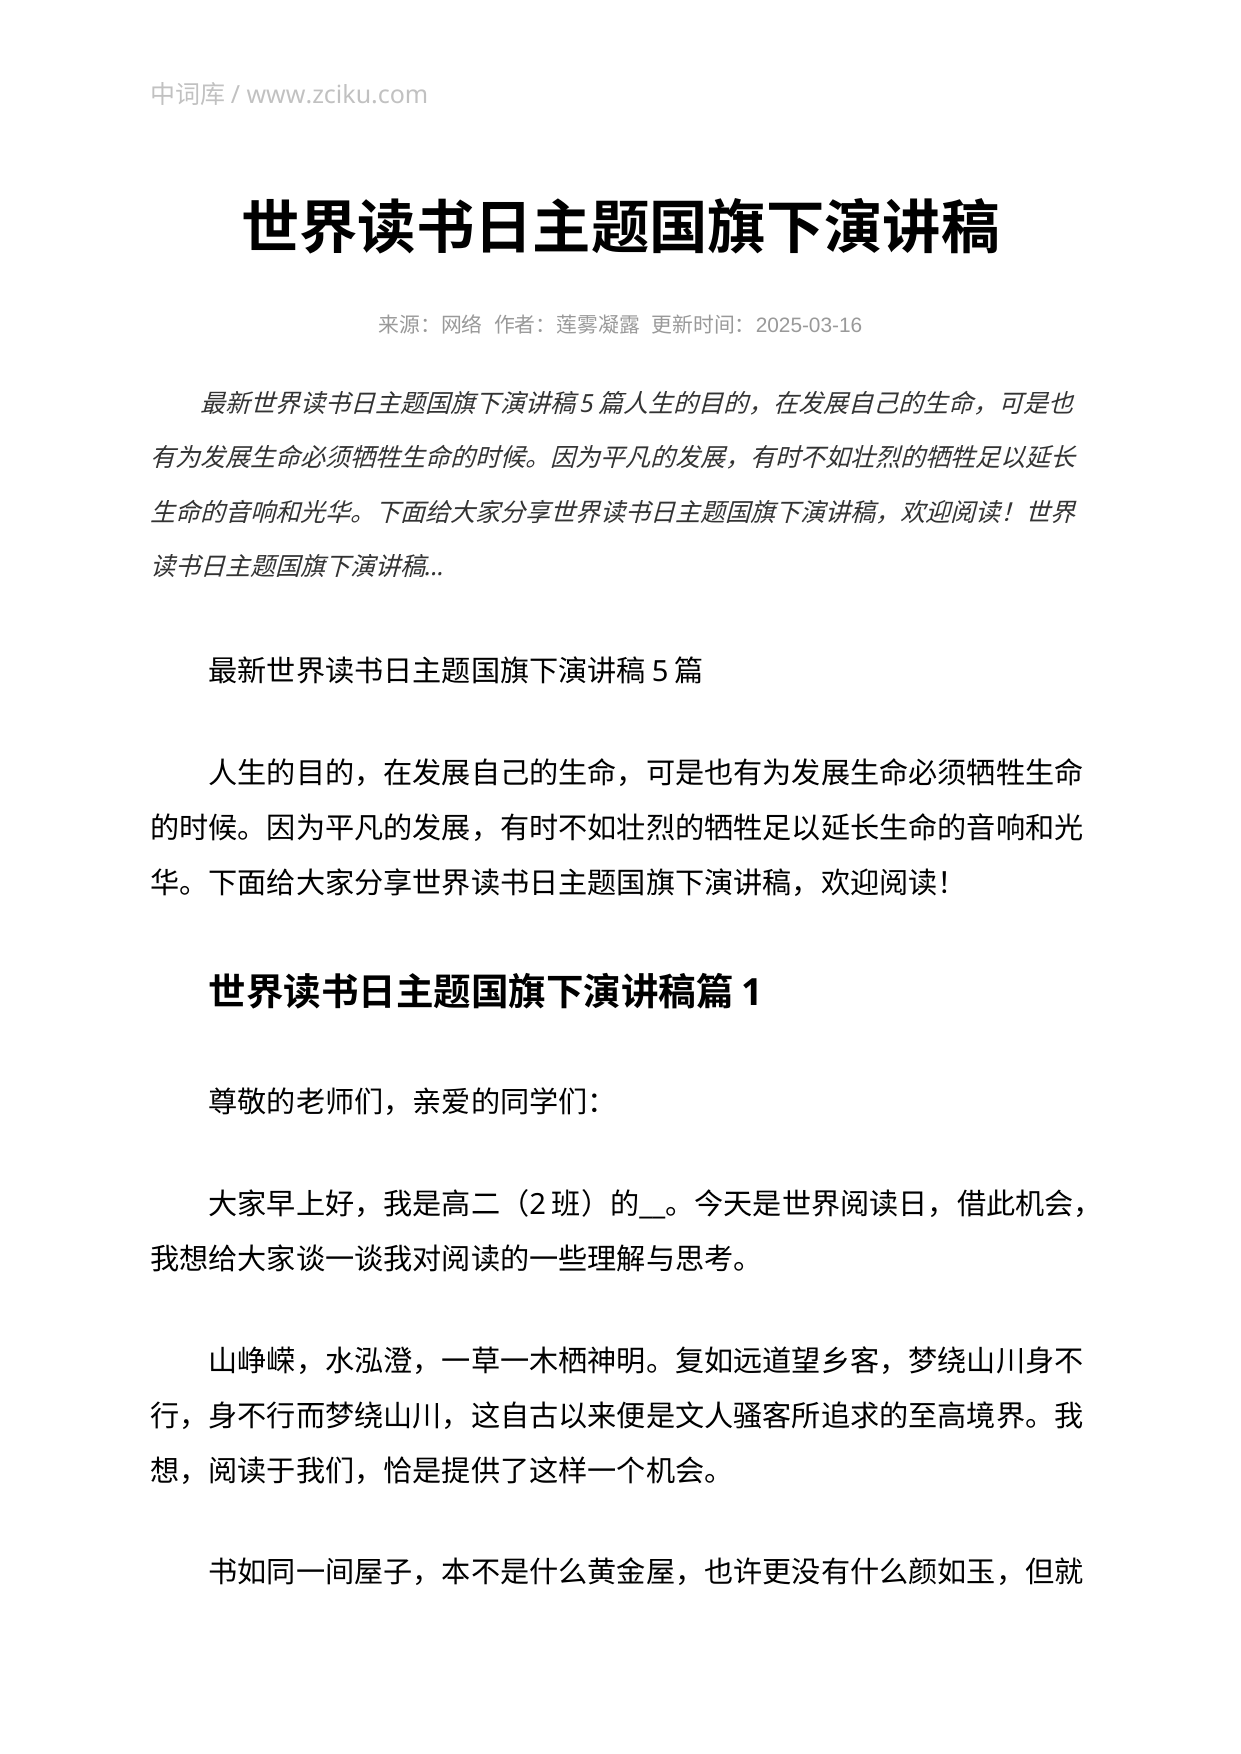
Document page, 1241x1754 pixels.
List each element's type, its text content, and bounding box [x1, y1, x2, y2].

text 世界读书日主题国旗下演讲稿篇1 [150, 961, 1090, 1016]
text 尊敬的老师们，亲爱的同学们： [150, 1079, 1090, 1121]
subtitle 世界读书日主题国旗下演讲稿 [150, 181, 1090, 266]
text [150, 1549, 1090, 1591]
text 山峥嵘，水泓澄，一草一木栖神明。复如远道望乡客，梦绕山川身不行，身不行而梦绕山川，这自古以来便是文人骚客所追求的至高境界。我想，阅读于我们，恰是提供了这样一个机会。 [150, 1337, 1090, 1489]
text 大家早上好，我是高二（2班）的__。今天是世界阅读日，借此机会，我想给大家谈一谈我对阅读的一些理解与思考。 [150, 1181, 1090, 1278]
text 最新世界读书日主题国旗下演讲稿5篇人生的目的，在发展自己的生命，可是也有为发展生命必须牺牲生命的时候。因为平凡的发展，有时不如壮烈的牺牲足以延长生命的音响和光华。下面给大家分享世界读书日主题国旗下演讲稿，欢迎阅读！世界读书日主题国旗下演讲稿... [150, 383, 1090, 583]
text 最新世界读书日主题国旗下演讲稿5篇 [150, 648, 1090, 690]
text 来源：网络 作者：莲雾凝露 更新时间：2025-03-16 [150, 313, 1090, 337]
text 人生的目的，在发展自己的生命，可是也有为发展生命必须牺牲生命的时候。因为平凡的发展，有时不如壮烈的牺牲足以延长生命的音响和光华。下面给大家分享世界读书日主题国旗下演讲稿，欢迎阅读！ [150, 750, 1090, 902]
